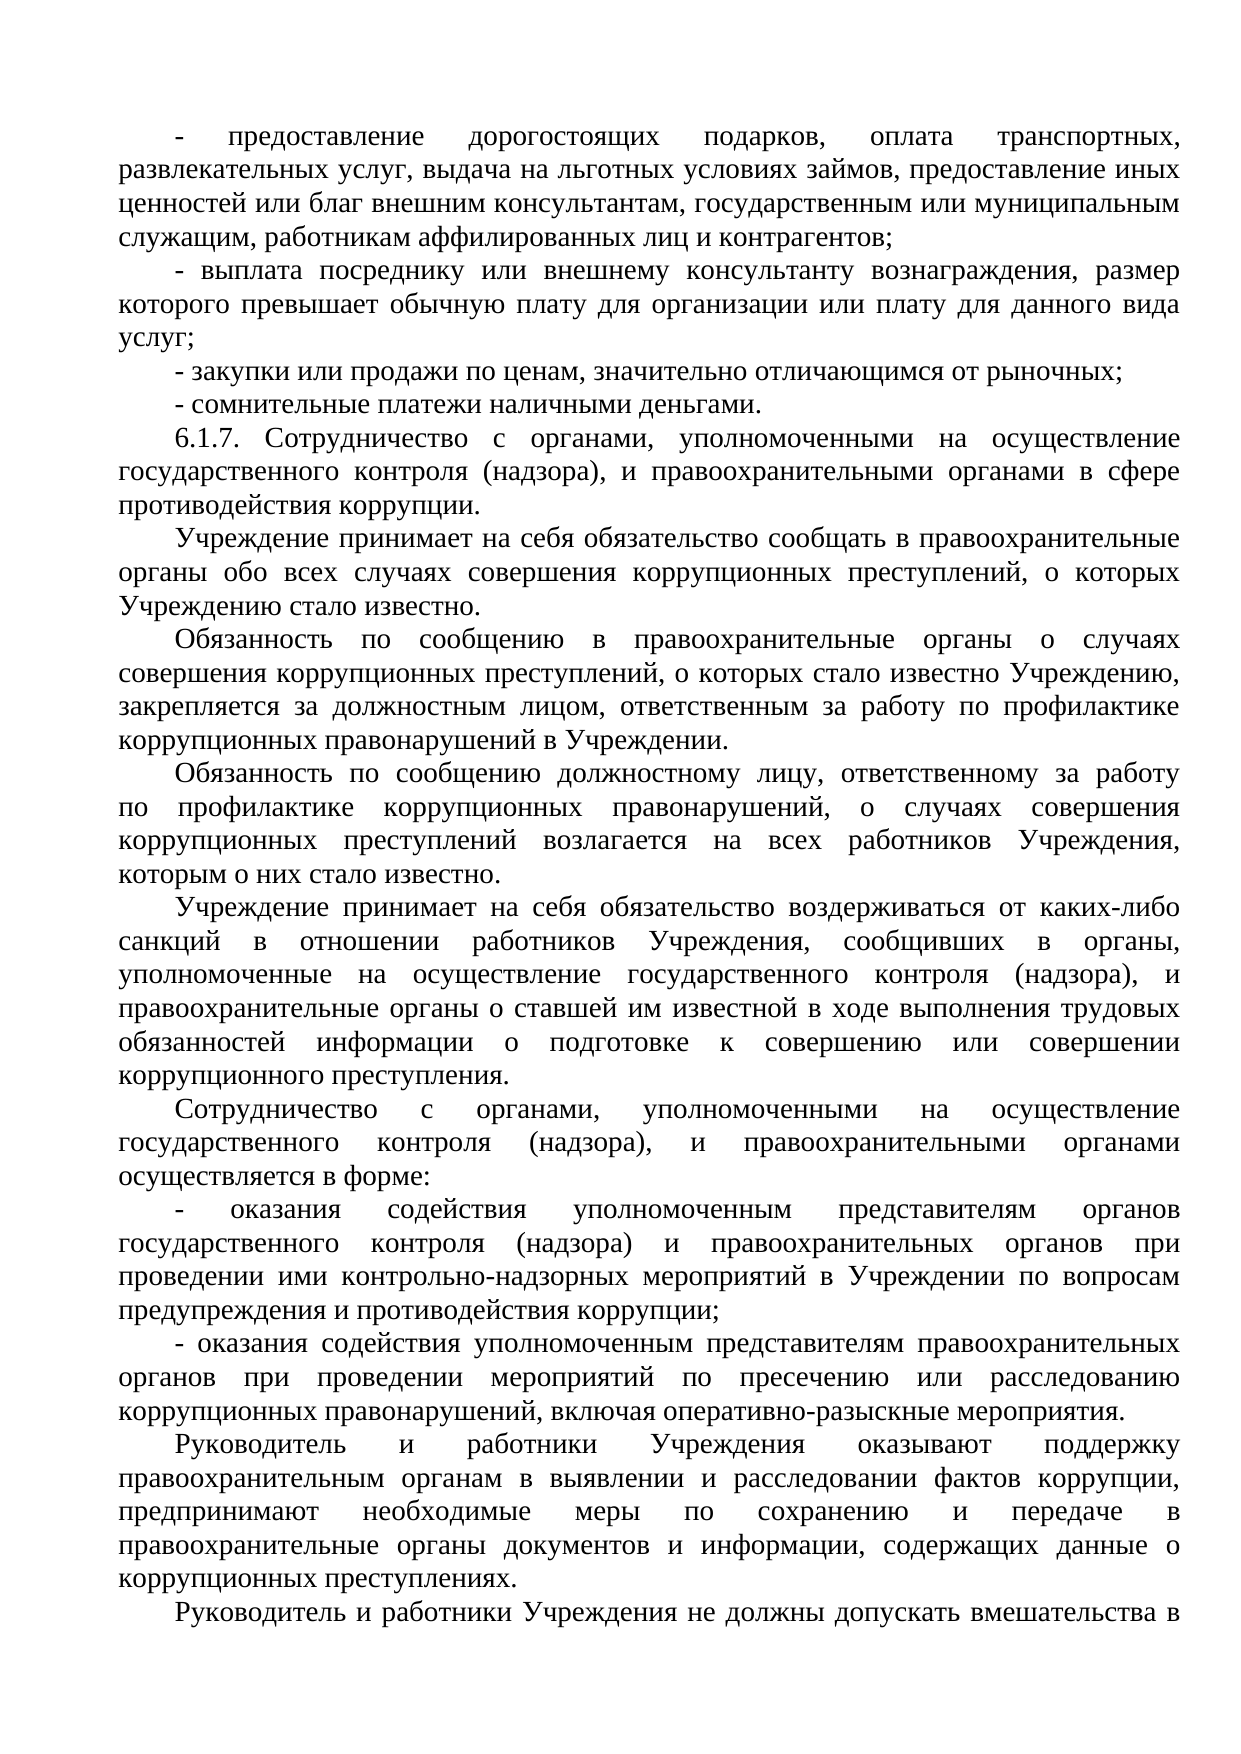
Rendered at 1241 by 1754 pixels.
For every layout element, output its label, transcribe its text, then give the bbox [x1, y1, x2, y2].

text Учреждение принимает на себя обязательство сообщать в правоохранительные органы обо всех случаях совершения коррупционных преступлений, о которых Учреждению стало известно. [118, 521, 1181, 621]
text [118, 1594, 1181, 1627]
text Обязанность по сообщению в правоохранительные органы о случаях совершения коррупционных преступлений, о которых стало известно Учреждению, закрепляется за должностным лицом, ответственным за работу по профилактике коррупционных правонарушений в Учреждении. [118, 621, 1181, 755]
text Обязанность по сообщению должностному лицу, ответственному за работу по профилактике коррупционных правонарушений, о случаях совершения коррупционных преступлений возлагается на всех работников Учреждения, которым о них стало известно. [118, 755, 1181, 889]
text - предоставление дорогостоящих подарков, оплата транспортных, развлекательных услуг, выдача на льготных условиях займов, предоставление иных ценностей или благ внешним консультантам, государственным или муниципальным служащим, работникам аффилированных лиц и контрагентов; [118, 118, 1181, 252]
text Руководитель и работники Учреждения оказывают поддержку правоохранительным органам в выявлении и расследовании фактов коррупции, предпринимают необходимые меры по сохранению и передаче в правоохранительные органы документов и информации, содержащих данные о коррупционных преступлениях. [118, 1426, 1181, 1594]
text - сомнительные платежи наличными деньгами. [118, 386, 1181, 420]
text Сотрудничество с органами, уполномоченными на осуществление государственного контроля (надзора), и правоохранительными органами осуществляется в форме: [118, 1091, 1181, 1191]
text 6.1.7. Сотрудничество с органами, уполномоченными на осуществление государственного контроля (надзора), и правоохранительными органами в сфере противодействия коррупции. [118, 420, 1181, 521]
text - выплата посреднику или внешнему консультанту вознаграждения, размер которого превышает обычную плату для организации или плату для данного вида услуг; [118, 252, 1181, 353]
text Учреждение принимает на себя обязательство воздерживаться от каких-либо санкций в отношении работников Учреждения, сообщивших в органы, уполномоченные на осуществление государственного контроля (надзора), и правоохранительные органы о ставшей им известной в ходе выполнения трудовых обязанностей информации о подготовке к совершению или совершении коррупционного преступления. [118, 889, 1181, 1091]
text - закупки или продажи по ценам, значительно отличающимся от рыночных; [118, 353, 1181, 386]
text - оказания содействия уполномоченным представителям правоохранительных органов при проведении мероприятий по пресечению или расследованию коррупционных правонарушений, включая оперативно-разыскные мероприятия. [118, 1326, 1181, 1426]
text - оказания содействия уполномоченным представителям органов государственного контроля (надзора) и правоохранительных органов при проведении ими контрольно-надзорных мероприятий в Учреждении по вопросам предупреждения и противодействия коррупции; [118, 1191, 1181, 1326]
